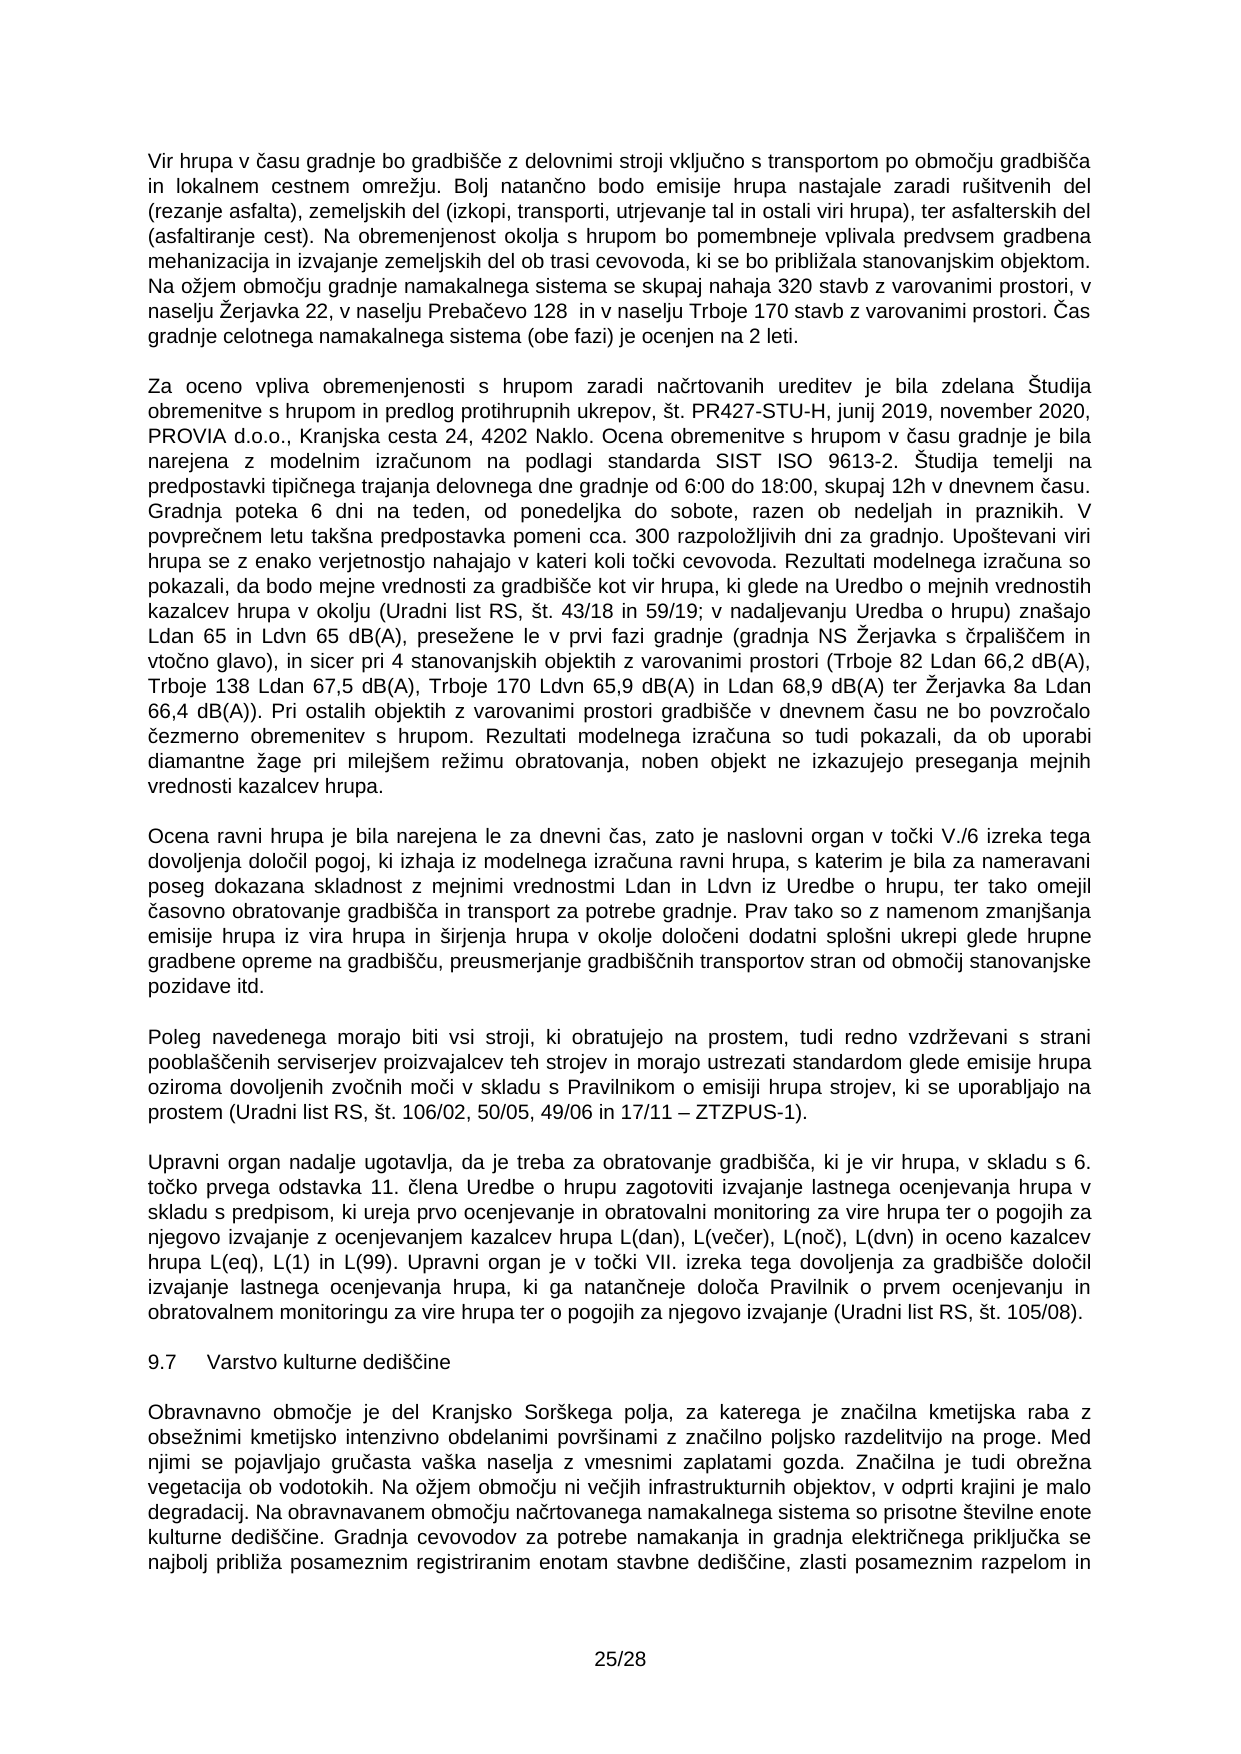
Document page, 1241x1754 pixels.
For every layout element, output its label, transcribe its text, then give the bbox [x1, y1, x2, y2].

text Za oceno vpliva obremenjenosti s hrupom zaradi načrtovanih ureditev je bila zdelana Študija obremenitve s hrupom in predlog protihrupnih ukrepov, št. PR427-STU-H, junij 2019, november 2020, PROVIA d.o.o., Kranjska cesta 24, 4202 Naklo. Ocena obremenitve s hrupom v času gradnje je bila narejena z modelnim izračunom na podlagi standarda SIST ISO 9613-2. Študija temelji na predpostavki tipičnega trajanja delovnega dne gradnje od 6:00 do 18:00, skupaj 12h v dnevnem času. Gradnja poteka 6 dni na teden, od ponedeljka do sobote, razen ob nedeljah in praznikih. V povprečnem letu takšna predpostavka pomeni cca. 300 razpoložljivih dni za gradnjo. Upoštevani viri hrupa se z enako verjetnostjo nahajajo v kateri koli točki cevovoda. Rezultati modelnega izračuna so pokazali, da bodo mejne vrednosti za gradbišče kot vir hrupa, ki glede na Uredbo o mejnih vrednostih kazalcev hrupa v okolju (Uradni list RS, št. 43/18 in 59/19; v nadaljevanju Uredba o hrupu) znašajo Ldan 65 in Ldvn 65 dB(A), presežene le v prvi fazi gradnje (gradnja NS Žerjavka s črpališčem in vtočno glavo), in sicer pri 4 stanovanjskih objektih z varovanimi prostori (Trboje 82 Ldan 66,2 dB(A), Trboje 138 Ldan 67,5 dB(A), Trboje 170 Ldvn 65,9 dB(A) in Ldan 68,9 dB(A) ter Žerjavka 8a Ldan 66,4 dB(A)). Pri ostalih objektih z varovanimi prostori gradbišče v dnevnem času ne bo povzročalo čezmerno obremenitev s hrupom. Rezultati modelnega izračuna so tudi pokazali, da ob uporabi diamantne žage pri milejšem režimu obratovanja, noben objekt ne izkazujejo preseganja mejnih vrednosti kazalcev hrupa. [148, 373, 1093, 798]
text Ocena ravni hrupa je bila narejena le za dnevni čas, zato je naslovni organ v točki V./6 izreka tega dovoljenja določil pogoj, ki izhaja iz modelnega izračuna ravni hrupa, s katerim je bila za nameravani poseg dokazana skladnost z mejnimi vrednostmi Ldan in Ldvn iz Uredbe o hrupu, ter tako omejil časovno obratovanje gradbišča in transport za potrebe gradnje. Prav tako so z namenom zmanjšanja emisije hrupa iz vira hrupa in širjenja hrupa v okolje določeni dodatni splošni ukrepi glede hrupne gradbene opreme na gradbišču, preusmerjanje gradbiščnih transportov stran od območij stanovanjske pozidave itd. [148, 823, 1093, 998]
text Vir hrupa v času gradnje bo gradbišče z delovnimi stroji vključno s transportom po območju gradbišča in lokalnem cestnem omrežju. Bolj natančno bodo emisije hrupa nastajale zaradi rušitvenih del (rezanje asfalta), zemeljskih del (izkopi, transporti, utrjevanje tal in ostali viri hrupa), ter asfalterskih del (asfaltiranje cest). Na obremenjenost okolja s hrupom bo pomembneje vplivala predvsem gradbena mehanizacija in izvajanje zemeljskih del ob trasi cevovoda, ki se bo približala stanovanjskim objektom. Na ožjem območju gradnje namakalnega sistema se skupaj nahaja 320 stavb z varovanimi prostori, v naselju Žerjavka 22, v naselju Prebačevo 128 in v naselju Trboje 170 stavb z varovanimi prostori. Čas gradnje celotnega namakalnega sistema (obe fazi) je ocenjen na 2 leti. [148, 148, 1093, 348]
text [148, 1399, 1093, 1574]
text Poleg navedenega morajo biti vsi stroji, ki obratujejo na prostem, tudi redno vzdrževani s strani pooblaščenih serviserjev proizvajalcev teh strojev in morajo ustrezati standardom glede emisije hrupa oziroma dovoljenih zvočnih moči v skladu s Pravilnikom o emisiji hrupa strojev, ki se uporabljajo na prostem (Uradni list RS, št. 106/02, 50/05, 49/06 in 17/11 – ZTZPUS-1). [148, 1024, 1093, 1124]
list Varstvo kulturne dediščine [148, 1349, 1093, 1374]
text Upravni organ nadalje ugotavlja, da je treba za obratovanje gradbišča, ki je vir hrupa, v skladu s 6. točko prvega odstavka 11. člena Uredbe o hrupu zagotoviti izvajanje lastnega ocenjevanja hrupa v skladu s predpisom, ki ureja prvo ocenjevanje in obratovalni monitoring za vire hrupa ter o pogojih za njegovo izvajanje z ocenjevanjem kazalcev hrupa L(dan), L(večer), L(noč), L(dvn) in oceno kazalcev hrupa L(eq), L(1) in L(99). Upravni organ je v točki VII. izreka tega dovoljenja za gradbišče določil izvajanje lastnega ocenjevanja hrupa, ki ga natančneje določa Pravilnik o prvem ocenjevanju in obratovalnem monitoringu za vire hrupa ter o pogojih za njegovo izvajanje (Uradni list RS, št. 105/08). [148, 1149, 1093, 1324]
